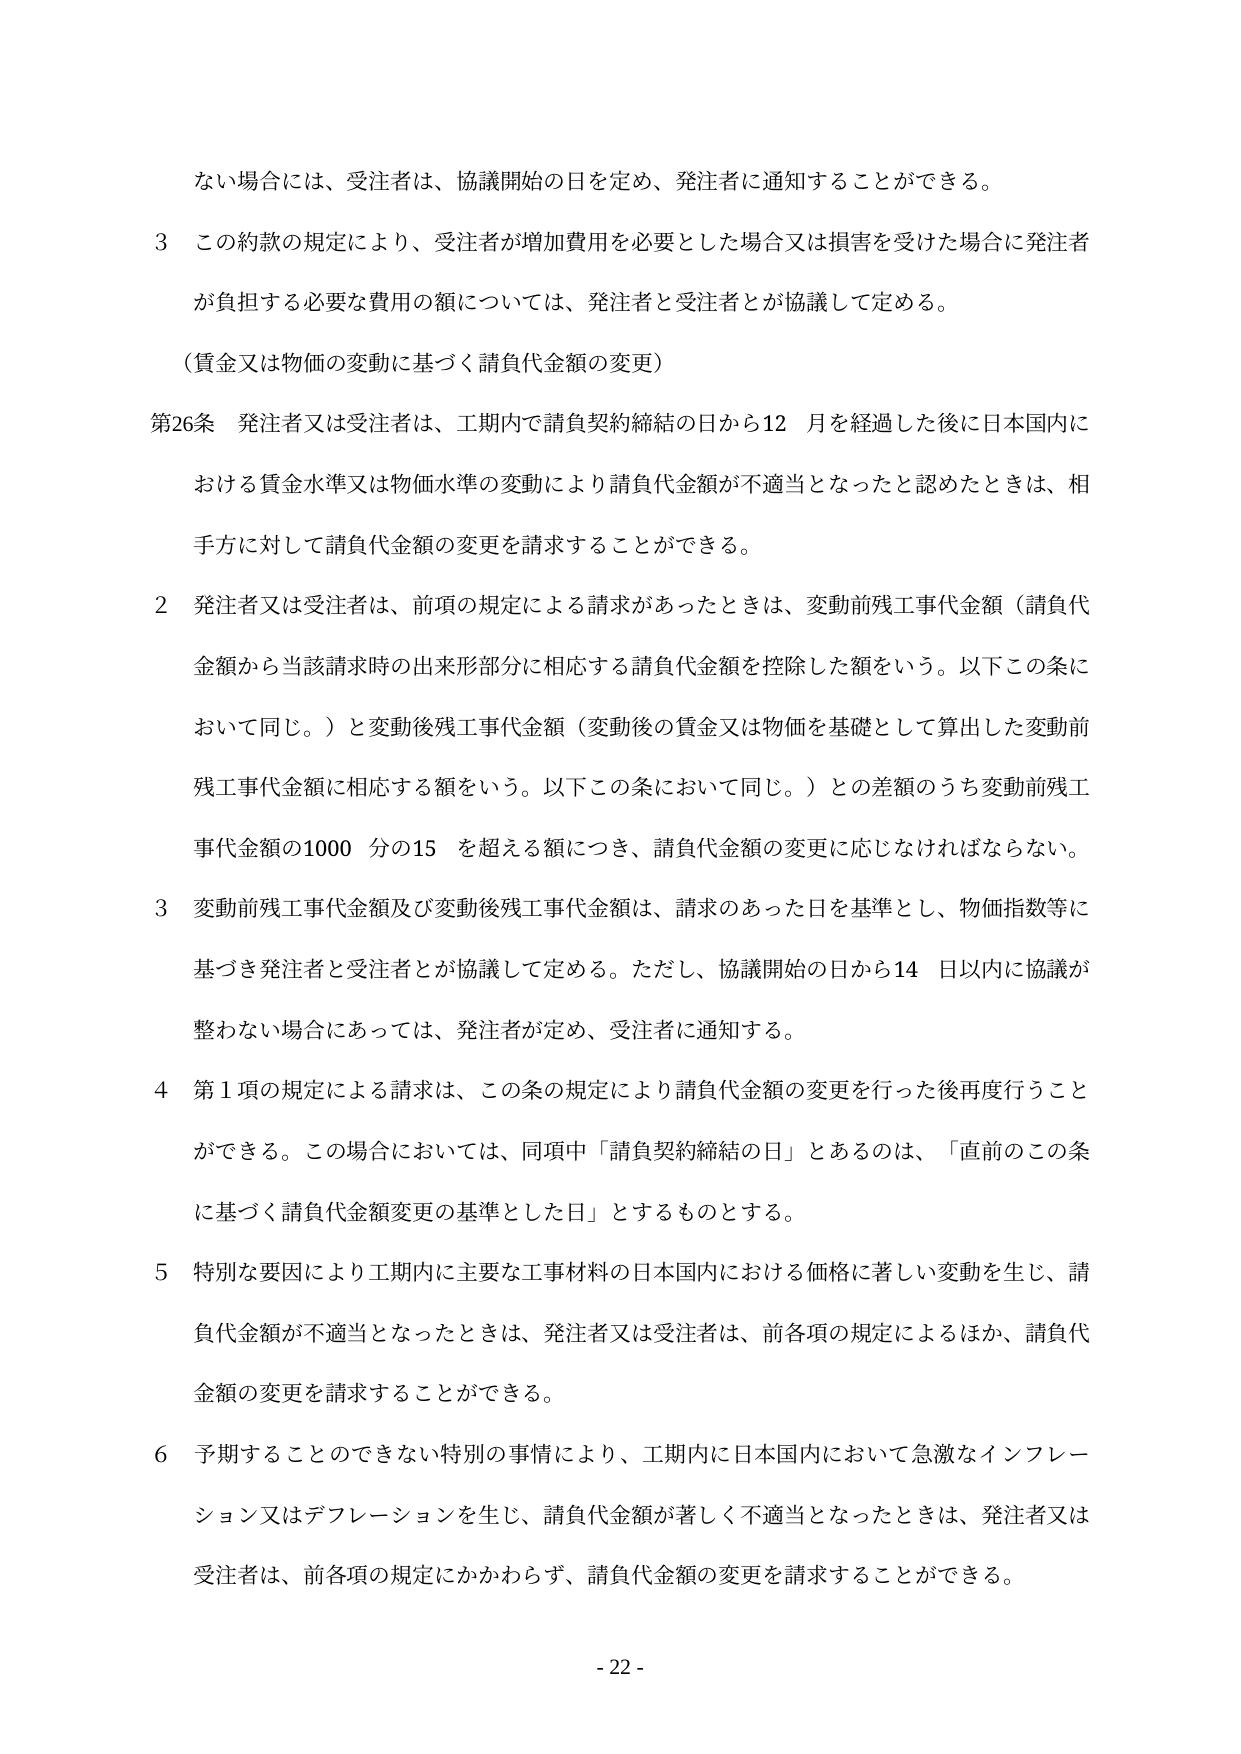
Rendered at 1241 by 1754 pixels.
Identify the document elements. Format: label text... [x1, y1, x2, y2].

text ３ この約款の規定により、受注者が増加費用を必要とした場合又は損害を受けた場合に発注者が負担する必要な費用の額については、発注者と受注者とが協議して定める。 [150, 210, 1090, 331]
text ６ 予期することのできない特別の事情により、工期内に日本国内において急激なインフレーション又はデフレーションを生じ、請負代金額が著しく不適当となったときは、発注者又は受注者は、前各項の規定にかかわらず、請負代金額の変更を請求することができる。 [150, 1423, 1090, 1604]
text ３ 変動前残工事代金額及び変動後残工事代金額は、請求のあった日を基準とし、物価指数等に基づき発注者と受注者とが協議して定める。ただし、協議開始の日から14日以内に協議が整わない場合にあっては、発注者が定め、受注者に通知する。 [150, 877, 1090, 1059]
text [150, 149, 1090, 210]
text ２ 発注者又は受注者は、前項の規定による請求があったときは、変動前残工事代金額（請負代金額から当該請求時の出来形部分に相応する請負代金額を控除した額をいう。以下この条において同じ。）と変動後残工事代金額（変動後の賃金又は物価を基礎として算出した変動前残工事代金額に相応する額をいう。以下この条において同じ。）との差額のうち変動前残工事代金額の1000分の15を超える額につき、請負代金額の変更に応じなければならない。 [150, 574, 1090, 877]
text 第26条 発注者又は受注者は、工期内で請負契約締結の日から12月を経過した後に日本国内における賃金水準又は物価水準の変動により請負代金額が不適当となったと認めたときは、相手方に対して請負代金額の変更を請求することができる。 [150, 392, 1090, 574]
text ５ 特別な要因により工期内に主要な工事材料の日本国内における価格に著しい変動を生じ、請負代金額が不適当となったときは、発注者又は受注者は、前各項の規定によるほか、請負代金額の変更を請求することができる。 [150, 1241, 1090, 1423]
text ４ 第１項の規定による請求は、この条の規定により請負代金額の変更を行った後再度行うことができる。この場合においては、同項中「請負契約締結の日」とあるのは、「直前のこの条に基づく請負代金額変更の基準とした日」とするものとする。 [150, 1059, 1090, 1241]
text （賃金又は物価の変動に基づく請負代金額の変更） [150, 331, 1090, 392]
